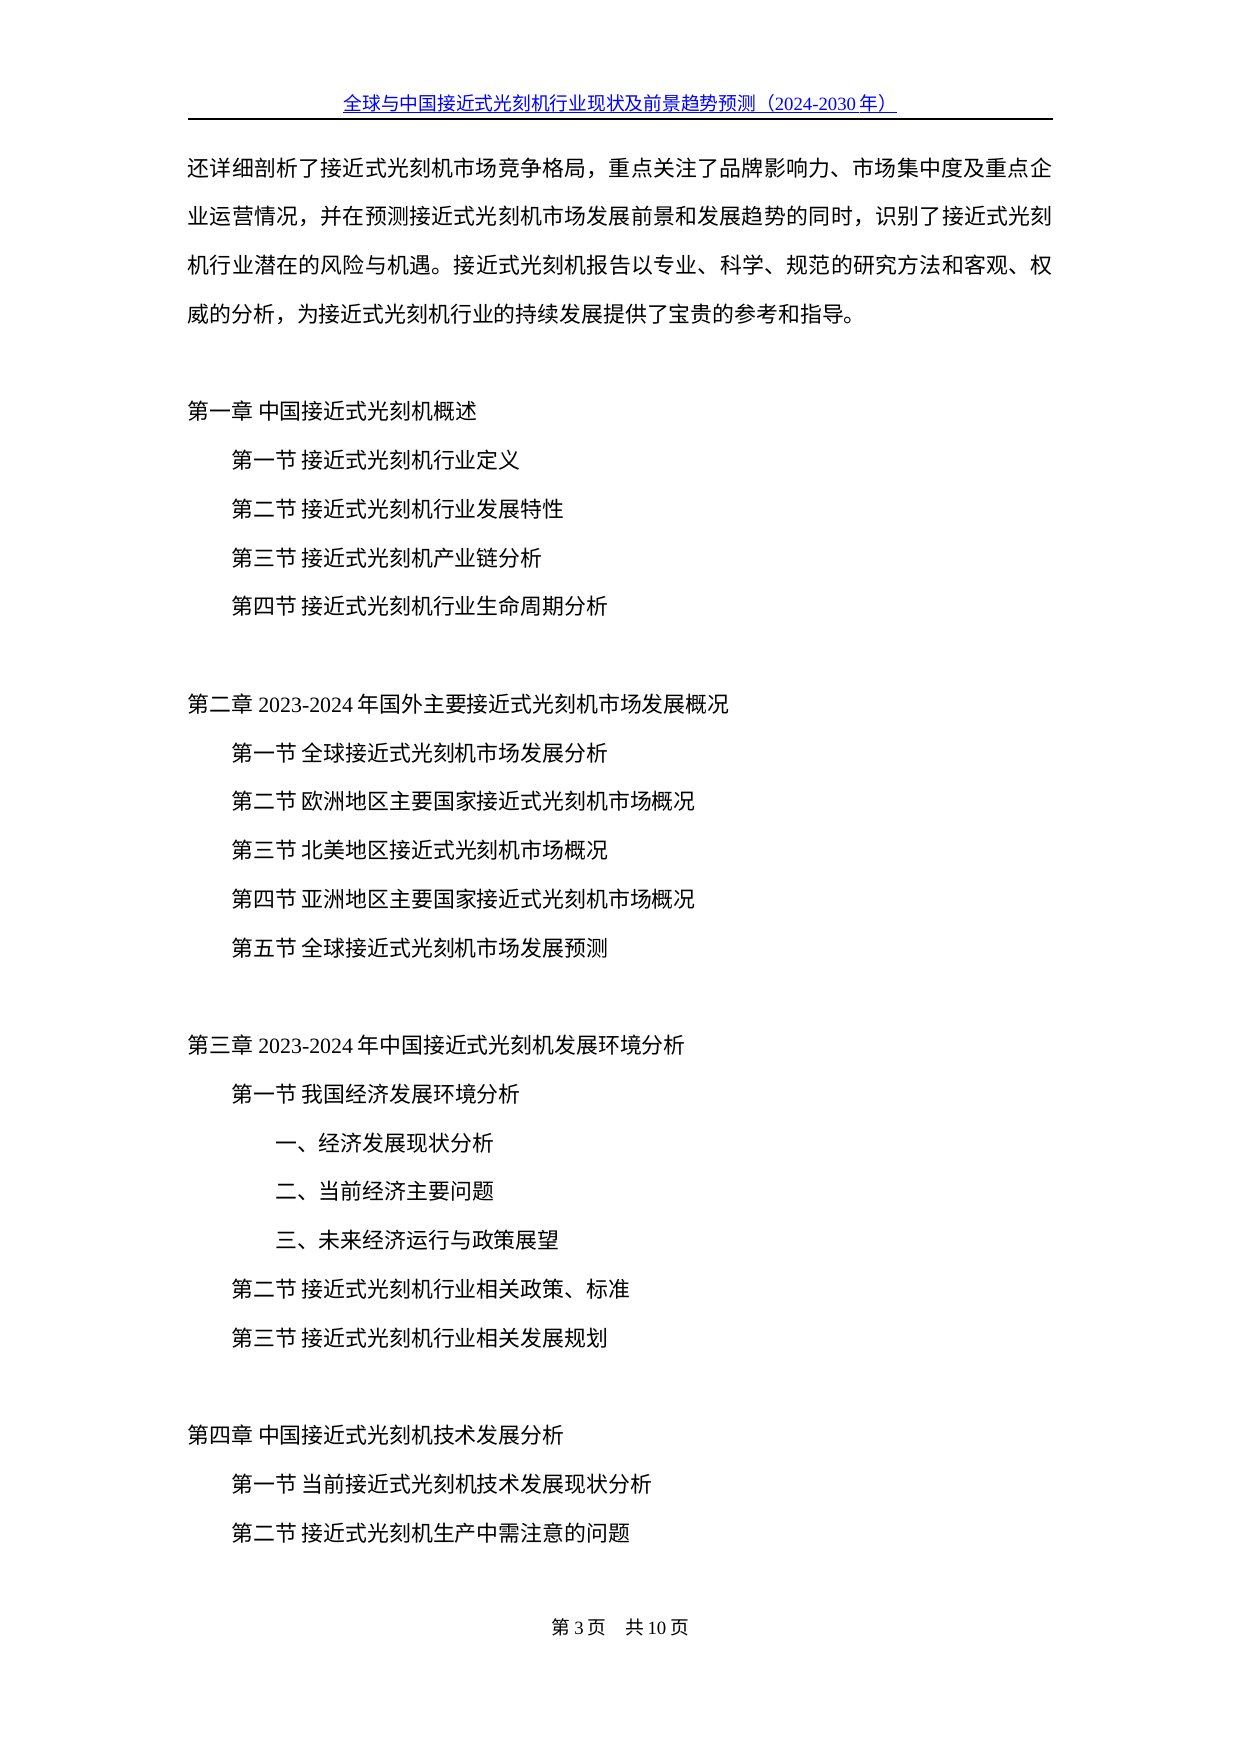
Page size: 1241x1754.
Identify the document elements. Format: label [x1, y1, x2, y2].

text [187, 150, 1053, 1548]
